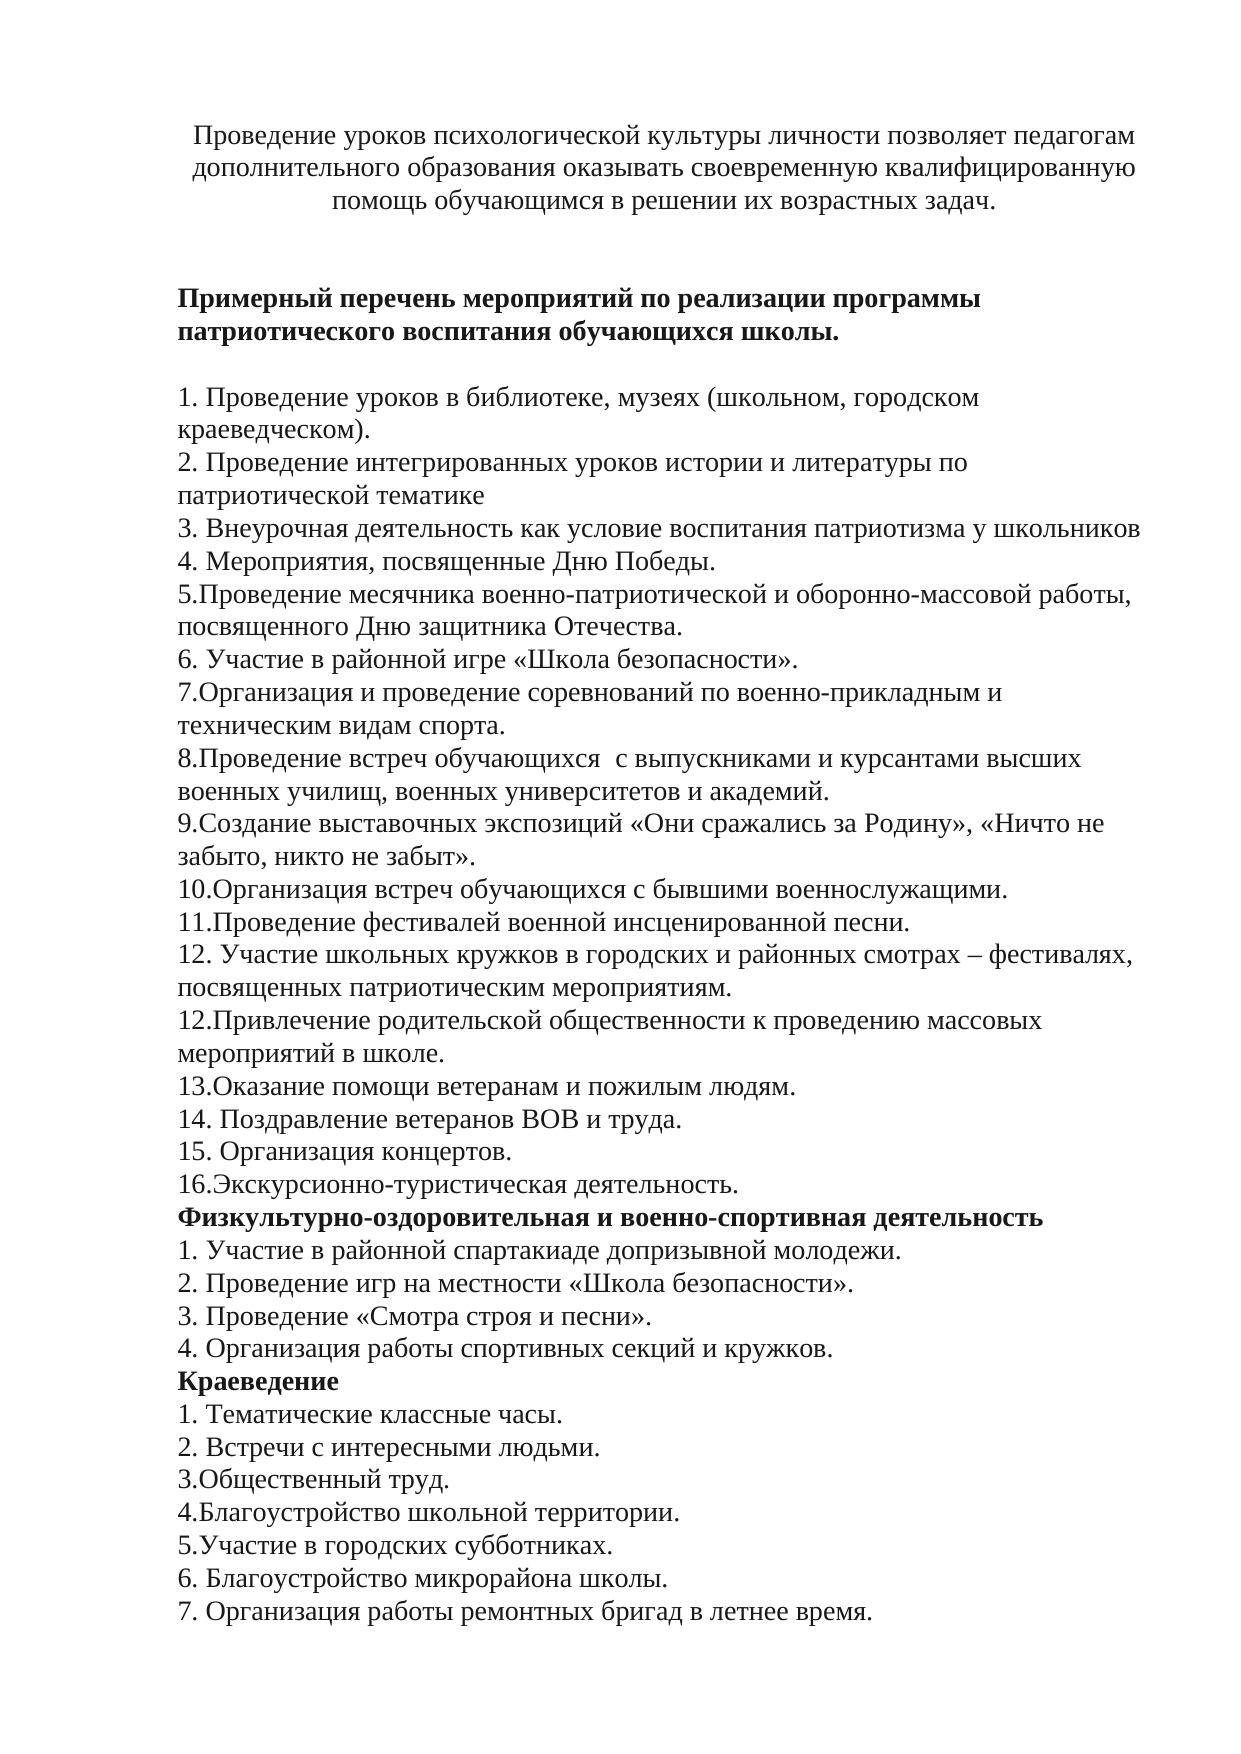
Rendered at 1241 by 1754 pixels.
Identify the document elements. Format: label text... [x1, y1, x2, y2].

text 6. Участие в районной игре «Школа безопасности». [177, 642, 1152, 675]
text Проведение уроков психологической культуры личности позволяет педагогам дополнительного образования оказывать своевременную квалифицированную помощь обучающимся в решении их возрастных задач. [177, 118, 1152, 215]
text 13.Оказание помощи ветеранам и пожилым людям. [177, 1068, 1152, 1101]
text Физкультурно-оздоровительная и военно-спортивная деятельность [177, 1200, 1152, 1232]
text 3. Внеурочная деятельность как условие воспитания патриотизма у школьников [177, 511, 1152, 543]
text Примерный перечень мероприятий по реализации программы патриотического воспитания обучающихся школы. [177, 281, 1152, 347]
text 3. Проведение «Смотра строя и песни». [177, 1298, 1152, 1331]
text 6. Благоустройство микрорайона школы. [177, 1561, 1152, 1593]
text 14. Поздравление ветеранов ВОВ и труда. [177, 1101, 1152, 1134]
text 4. Мероприятия, посвященные Дню Победы. [177, 543, 1152, 576]
text 2. Проведение интегрированных уроков истории и литературы по патриотической тематике [177, 445, 1152, 511]
text 3.Общественный труд. [177, 1462, 1152, 1495]
text 2. Встречи с интересными людьми. [177, 1429, 1152, 1462]
text Краеведение [177, 1364, 1152, 1397]
text 2. Проведение игр на местности «Школа безопасности». [177, 1265, 1152, 1298]
text 16.Экскурсионно-туристическая деятельность. [177, 1167, 1152, 1200]
text 11.Проведение фестивалей военной инсценированной песни. [177, 904, 1152, 937]
text 1. Участие в районной спартакиаде допризывной молодежи. [177, 1232, 1152, 1265]
text 1. Тематические классные часы. [177, 1397, 1152, 1429]
text 10.Организация встреч обучающихся с бывшими военнослужащими. [177, 872, 1152, 904]
text 8.Проведение встреч обучающихся с выпускниками и курсантами высших военных училищ, военных университетов и академий. [177, 740, 1152, 806]
text 9.Создание выставочных экспозиций «Они сражались за Родину», «Ничто не забыто, никто не забыт». [177, 806, 1152, 872]
text 7. Организация работы ремонтных бригад в летнее время. [177, 1593, 1152, 1626]
text 5.Проведение месячника военно-патриотической и оборонно-массовой работы, посвященного Дню защитника Отечества. [177, 576, 1152, 642]
text 7.Организация и проведение соревнований по военно-прикладным и техническим видам спорта. [177, 675, 1152, 740]
text 12. Участие школьных кружков в городских и районных смотрах – фестивалях, посвященных патриотическим мероприятиям. [177, 937, 1152, 1003]
text 15. Организация концертов. [177, 1134, 1152, 1167]
text 12.Привлечение родительской общественности к проведению массовых мероприятий в школе. [177, 1003, 1152, 1068]
text 4. Организация работы спортивных секций и кружков. [177, 1331, 1152, 1364]
text 5.Участие в городских субботниках. [177, 1528, 1152, 1561]
text 1. Проведение уроков в библиотеке, музеях (школьном, городском краеведческом). [177, 379, 1152, 445]
text 4.Благоустройство школьной территории. [177, 1495, 1152, 1528]
